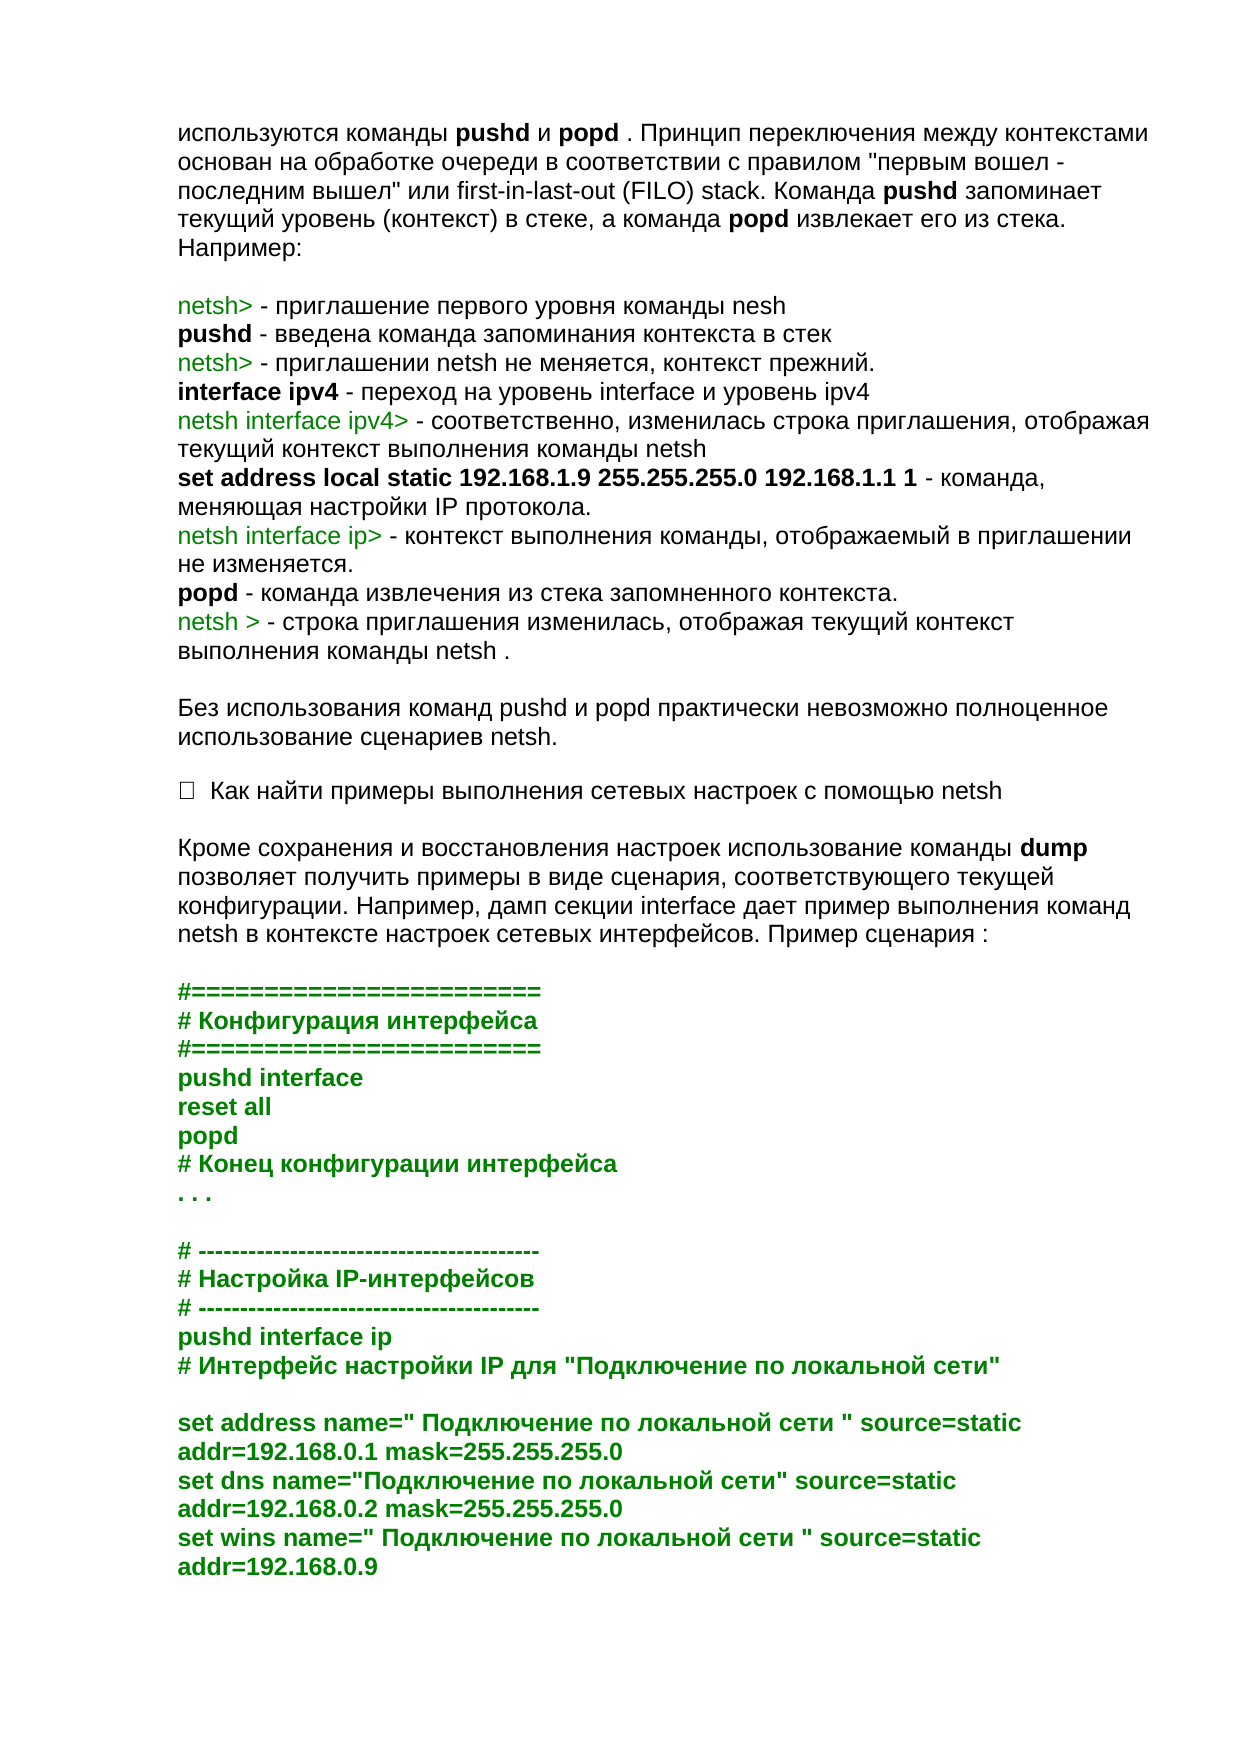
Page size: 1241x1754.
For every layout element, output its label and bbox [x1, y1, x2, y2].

text [177, 776, 1152, 1609]
text [177, 118, 1152, 751]
